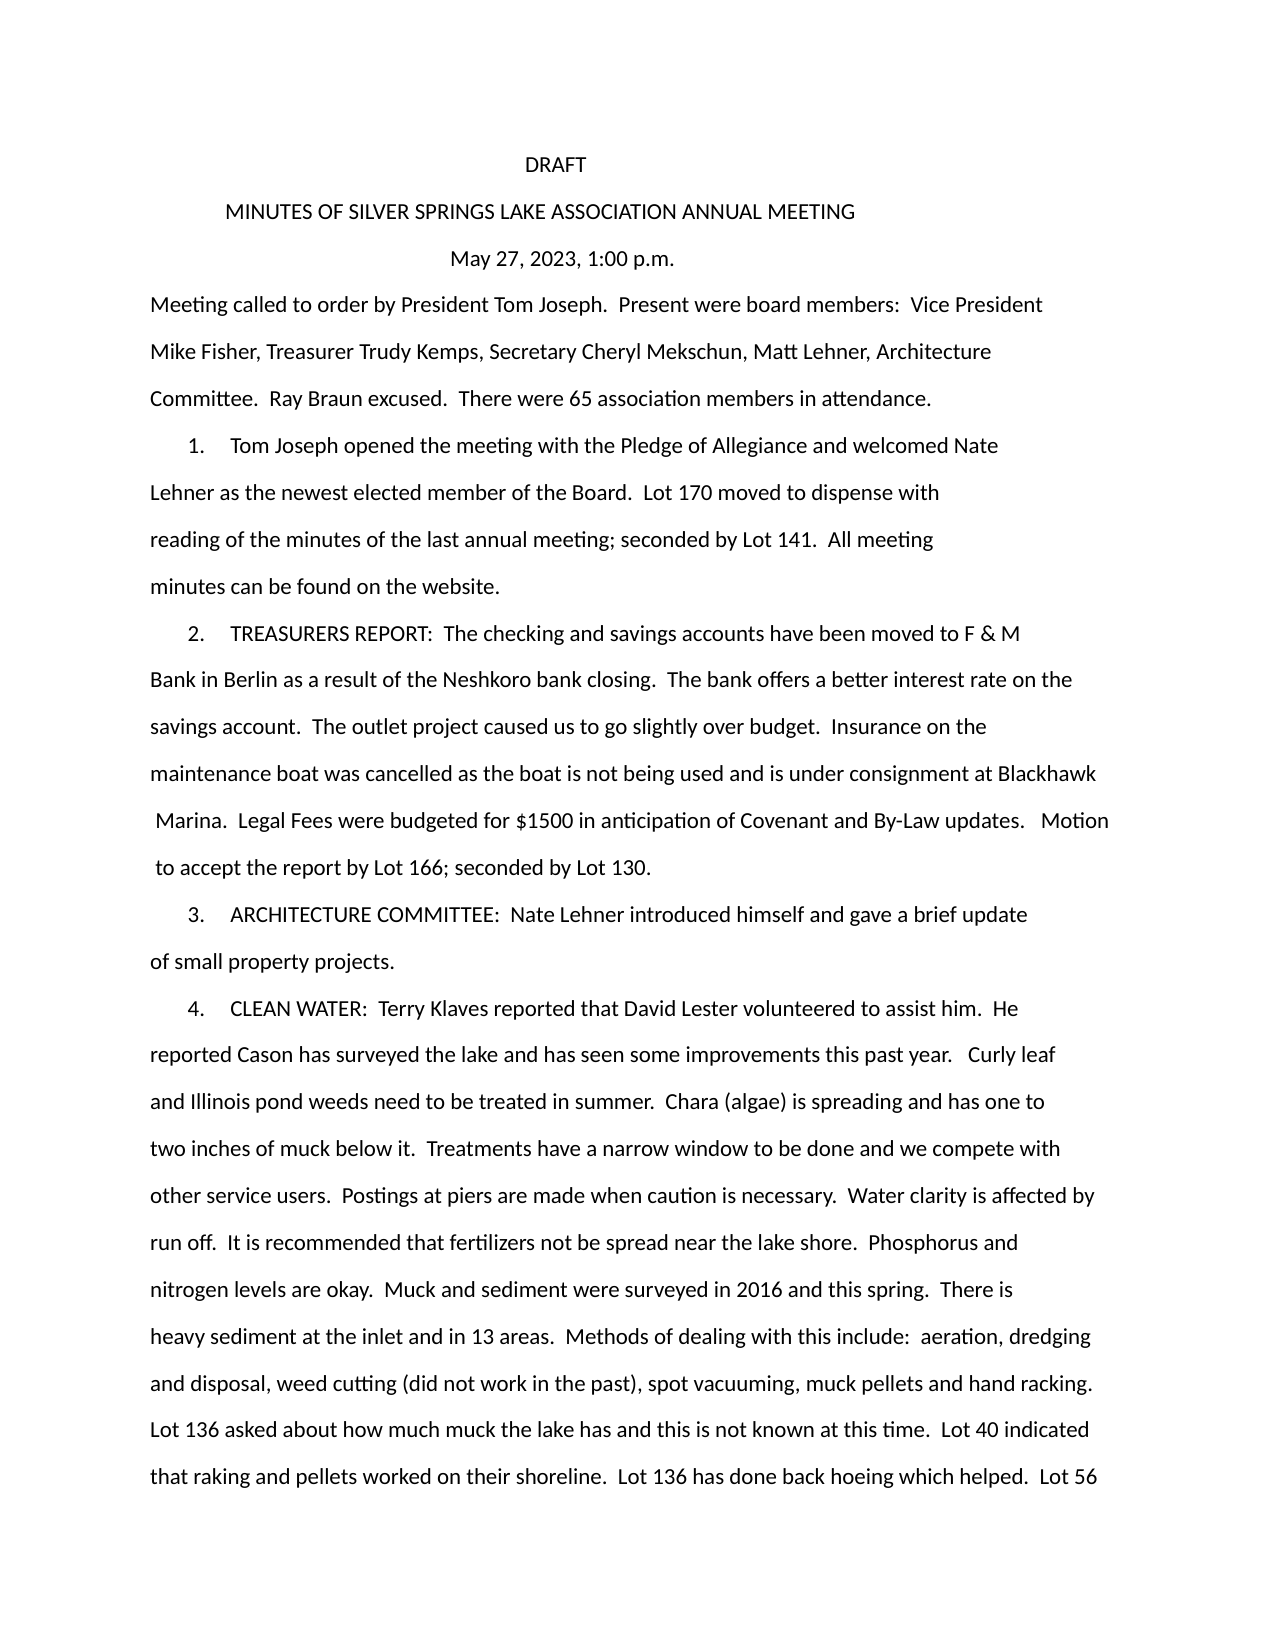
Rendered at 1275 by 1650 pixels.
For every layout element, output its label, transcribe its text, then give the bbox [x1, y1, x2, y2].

text and Illinois pond weeds need to be treated in summer. Chara (algae) is spreading and has one to [150, 1087, 1125, 1116]
text savings account. The outlet project caused us to go slightly over budget. Insurance on the [150, 712, 1125, 741]
text reported Cason has surveyed the lake and has seen some improvements this past year. Curly leaf [150, 1041, 1125, 1069]
text that raking and pellets worked on their shoreline. Lot 136 has done back hoeing which helped. Lot 56 [150, 1462, 1125, 1491]
text Committee. Ray Braun excused. There were 65 association members in attendance. [150, 384, 1125, 412]
text reading of the minutes of the last annual meeting; seconded by Lot 141. All meeting [150, 525, 1125, 553]
text May 27, 2023, 1:00 p.m. [150, 244, 1125, 272]
text Marina. Legal Fees were budgeted for $1500 in anticipation of Covenant and By-Law updates. Motion [150, 806, 1125, 834]
text Mike Fisher, Treasurer Trudy Kemps, Secretary Cheryl Mekschun, Matt Lehner, Architecture [150, 337, 1125, 366]
text of small property projects. [150, 947, 1125, 975]
text nitrogen levels are okay. Muck and sediment were surveyed in 2016 and this spring. There is [150, 1275, 1125, 1303]
text maintenance boat was cancelled as the boat is not being used and is under consignment at Blackhawk [150, 759, 1125, 787]
text other service users. Postings at piers are made when caution is necessary. Water clarity is affected by [150, 1181, 1125, 1209]
text DRAFT [150, 150, 1125, 178]
text to accept the report by Lot 166; seconded by Lot 130. [150, 853, 1125, 881]
list Tom Joseph opened the meeting with the Pledge of Allegiance and welcomed Nate [187, 431, 1125, 459]
text two inches of muck below it. Treatments have a narrow window to be done and we compete with [150, 1134, 1125, 1162]
list CLEAN WATER: Terry Klaves reported that David Lester volunteered to assist him. He [187, 994, 1125, 1022]
text minutes can be found on the website. [150, 572, 1125, 600]
text run off. It is recommended that fertilizers not be spread near the lake shore. Phosphorus and [150, 1228, 1125, 1256]
text and disposal, weed cutting (did not work in the past), spot vacuuming, muck pellets and hand racking. [150, 1369, 1125, 1397]
list TREASURERS REPORT: The checking and savings accounts have been moved to F & M [187, 619, 1125, 647]
text MINUTES OF SILVER SPRINGS LAKE ASSOCIATION ANNUAL MEETING [150, 197, 1125, 225]
list ARCHITECTURE COMMITTEE: Nate Lehner introduced himself and gave a brief update [187, 900, 1125, 928]
text Lot 136 asked about how much muck the lake has and this is not known at this time. Lot 40 indicated [150, 1416, 1125, 1444]
text Meeting called to order by President Tom Joseph. Present were board members: Vice President [150, 291, 1125, 319]
text heavy sediment at the inlet and in 13 areas. Methods of dealing with this include: aeration, dredging [150, 1322, 1125, 1350]
text Lehner as the newest elected member of the Board. Lot 170 moved to dispense with [150, 478, 1125, 506]
text Bank in Berlin as a result of the Neshkoro bank closing. The bank offers a better interest rate on the [150, 666, 1125, 694]
